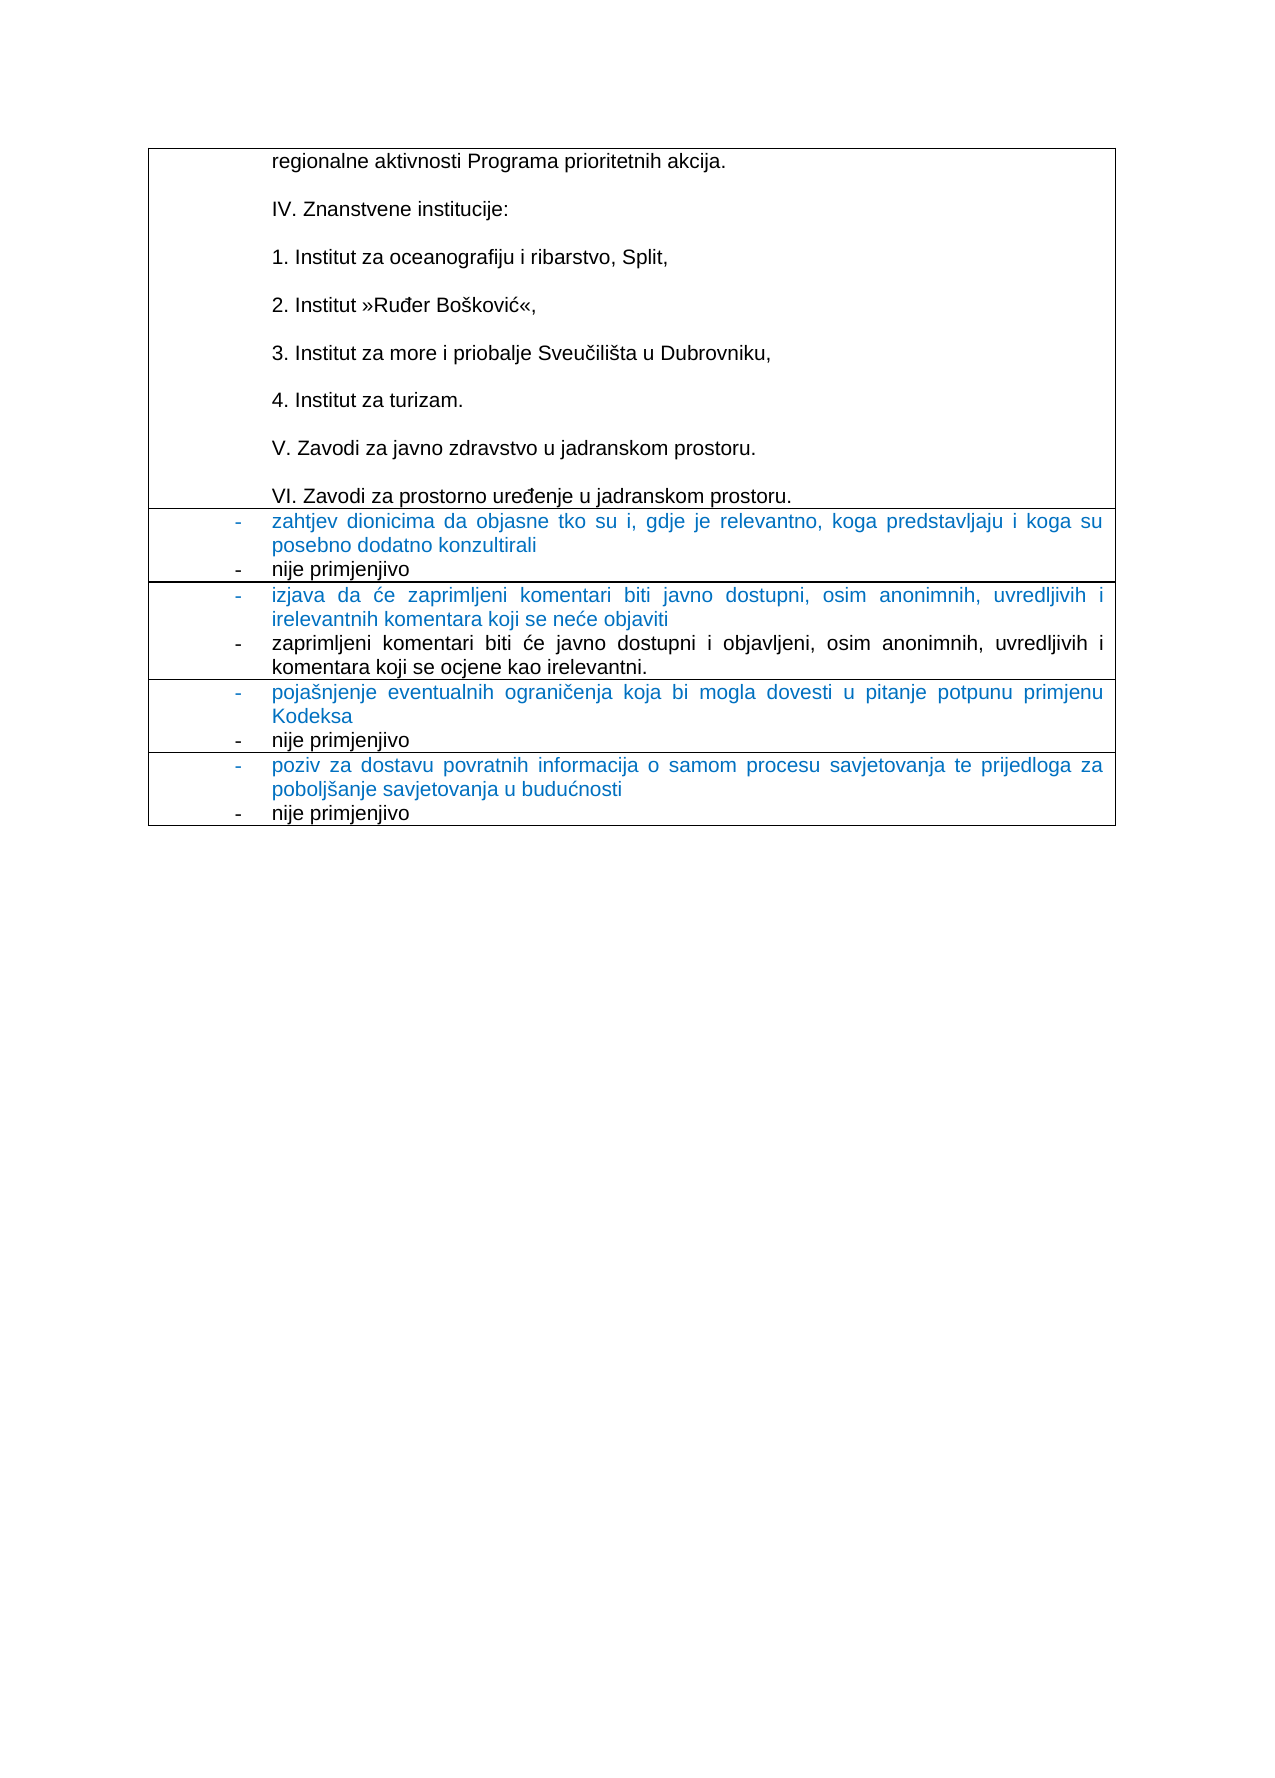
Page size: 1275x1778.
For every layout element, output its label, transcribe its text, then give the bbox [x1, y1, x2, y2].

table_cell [149, 149, 1115, 508]
table_cell izjava da će zaprimljeni komentari biti javno dostupni, osim anonimnih, uvredljivih i irelevantnih komentara koji se neće objaviti zaprimljeni komentari biti će javno dostupni i objavljeni, osim anonimnih, uvredljivih i komentara koji se ocjene kao irelevantni. [149, 583, 1115, 679]
table_cell zahtjev dionicima da objasne tko su i, gdje je relevantno, koga predstavljaju i koga su posebno dodatno konzultirali nije primjenjivo [149, 509, 1115, 581]
table_cell poziv za dostavu povratnih informacija o samom procesu savjetovanja te prijedloga za poboljšanje savjetovanja u budućnosti nije primjenjivo [149, 753, 1115, 825]
table_cell pojašnjenje eventualnih ograničenja koja bi mogla dovesti u pitanje potpunu primjenu Kodeksa nije primjenjivo [149, 680, 1115, 752]
